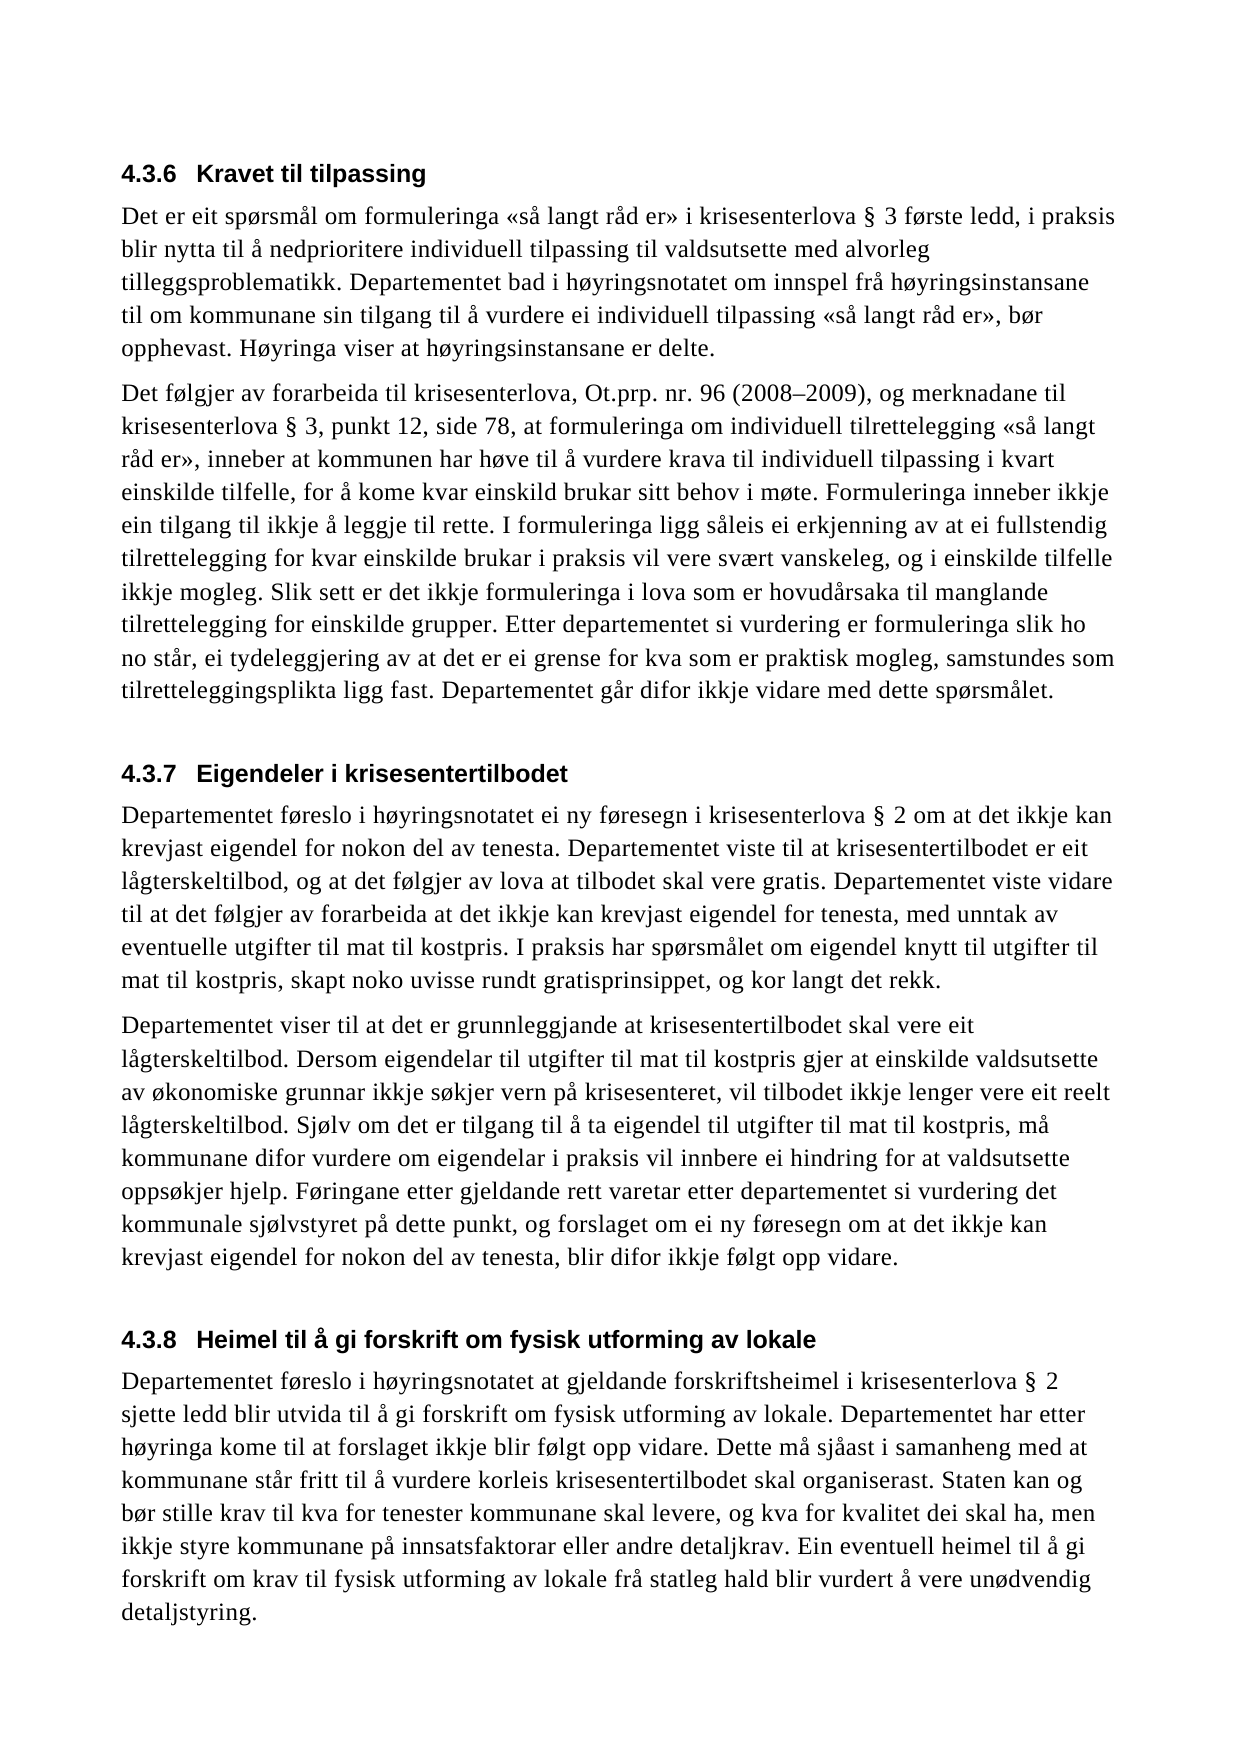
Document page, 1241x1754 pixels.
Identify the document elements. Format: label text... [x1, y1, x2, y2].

text Departementet føreslo i høyringsnotatet at gjeldande forskriftsheimel i krisesenterlova § 2 sjette ledd blir utvida til å gi forskrift om fysisk utforming av lokale. Departementet har etter høyringa kome til at forslaget ikkje blir følgt opp vidare. Dette må sjåast i samanheng med at kommunane står fritt til å vurdere korleis krisesentertilbodet skal organiserast. Staten kan og bør stille krav til kva for tenester kommunane skal levere, og kva for kvalitet dei skal ha, men ikkje styre kommunane på innsatsfaktorar eller andre detaljkrav. Ein eventuell heimel til å gi forskrift om krav til fysisk utforming av lokale frå statleg hald blir vurdert å vere unødvendig detaljstyring. [121, 1366, 1119, 1626]
subtitle Eigendeler i krisesentertilbodet [121, 759, 1119, 787]
text Det følgjer av forarbeida til krisesenterlova, Ot.prp. nr. 96 (2008–2009), og merknadane til krisesenterlova § 3, punkt 12, side 78, at formuleringa om individuell tilrettelegging «så langt råd er», inneber at kommunen har høve til å vurdere krava til individuell tilpassing i kvart einskilde tilfelle, for å kome kvar einskild brukar sitt behov i møte. Formuleringa inneber ikkje ein tilgang til ikkje å leggje til rette. I formuleringa ligg såleis ei erkjenning av at ei fullstendig tilrettelegging for kvar einskilde brukar i praksis vil vere svært vanskeleg, og i einskilde tilfelle ikkje mogleg. Slik sett er det ikkje formuleringa i lova som er hovudårsaka til manglande tilrettelegging for einskilde grupper. Etter departementet si vurdering er formuleringa slik ho no står, ei tydeleggjering av at det er ei grense for kva som er praktisk mogleg, samstundes som tilretteleggingsplikta ligg fast. Departementet går difor ikkje vidare med dette spørsmålet. [121, 378, 1119, 704]
text Departementet føreslo i høyringsnotatet ei ny føresegn i krisesenterlova § 2 om at det ikkje kan krevjast eigendel for nokon del av tenesta. Departementet viste til at krisesentertilbodet er eit lågterskeltilbod, og at det følgjer av lova at tilbodet skal vere gratis. Departementet viste vidare til at det følgjer av forarbeida at det ikkje kan krevjast eigendel for tenesta, med unntak av eventuelle utgifter til mat til kostpris. I praksis har spørsmålet om eigendel knytt til utgifter til mat til kostpris, skapt noko uvisse rundt gratisprinsippet, og kor langt det rekk. [121, 800, 1119, 994]
subtitle Heimel til å gi forskrift om fysisk utforming av lokale [121, 1325, 1119, 1353]
text Det er eit spørsmål om formuleringa «så langt råd er» i krisesenterlova § 3 første ledd, i praksis blir nytta til å nedprioritere individuell tilpassing til valdsutsette med alvorleg tilleggsproblematikk. Departementet bad i høyringsnotatet om innspel frå høyringsinstansane til om kommunane sin tilgang til å vurdere ei individuell tilpassing «så langt råd er», bør opphevast. Høyringa viser at høyringsinstansane er delte. [121, 201, 1119, 362]
text Departementet viser til at det er grunnleggjande at krisesentertilbodet skal vere eit lågterskeltilbod. Dersom eigendelar til utgifter til mat til kostpris gjer at einskilde valdsutsette av økonomiske grunnar ikkje søkjer vern på krisesenteret, vil tilbodet ikkje lenger vere eit reelt lågterskeltilbod. Sjølv om det er tilgang til å ta eigendel til utgifter til mat til kostpris, må kommunane difor vurdere om eigendelar i praksis vil innbere ei hindring for at valdsutsette oppsøkjer hjelp. Føringane etter gjeldande rett varetar etter departementet si vurdering det kommunale sjølvstyret på dette punkt, og forslaget om ei ny føresegn om at det ikkje kan krevjast eigendel for nokon del av tenesta, blir difor ikkje følgt opp vidare. [121, 1011, 1119, 1271]
subtitle Kravet til tilpassing [121, 159, 1119, 188]
